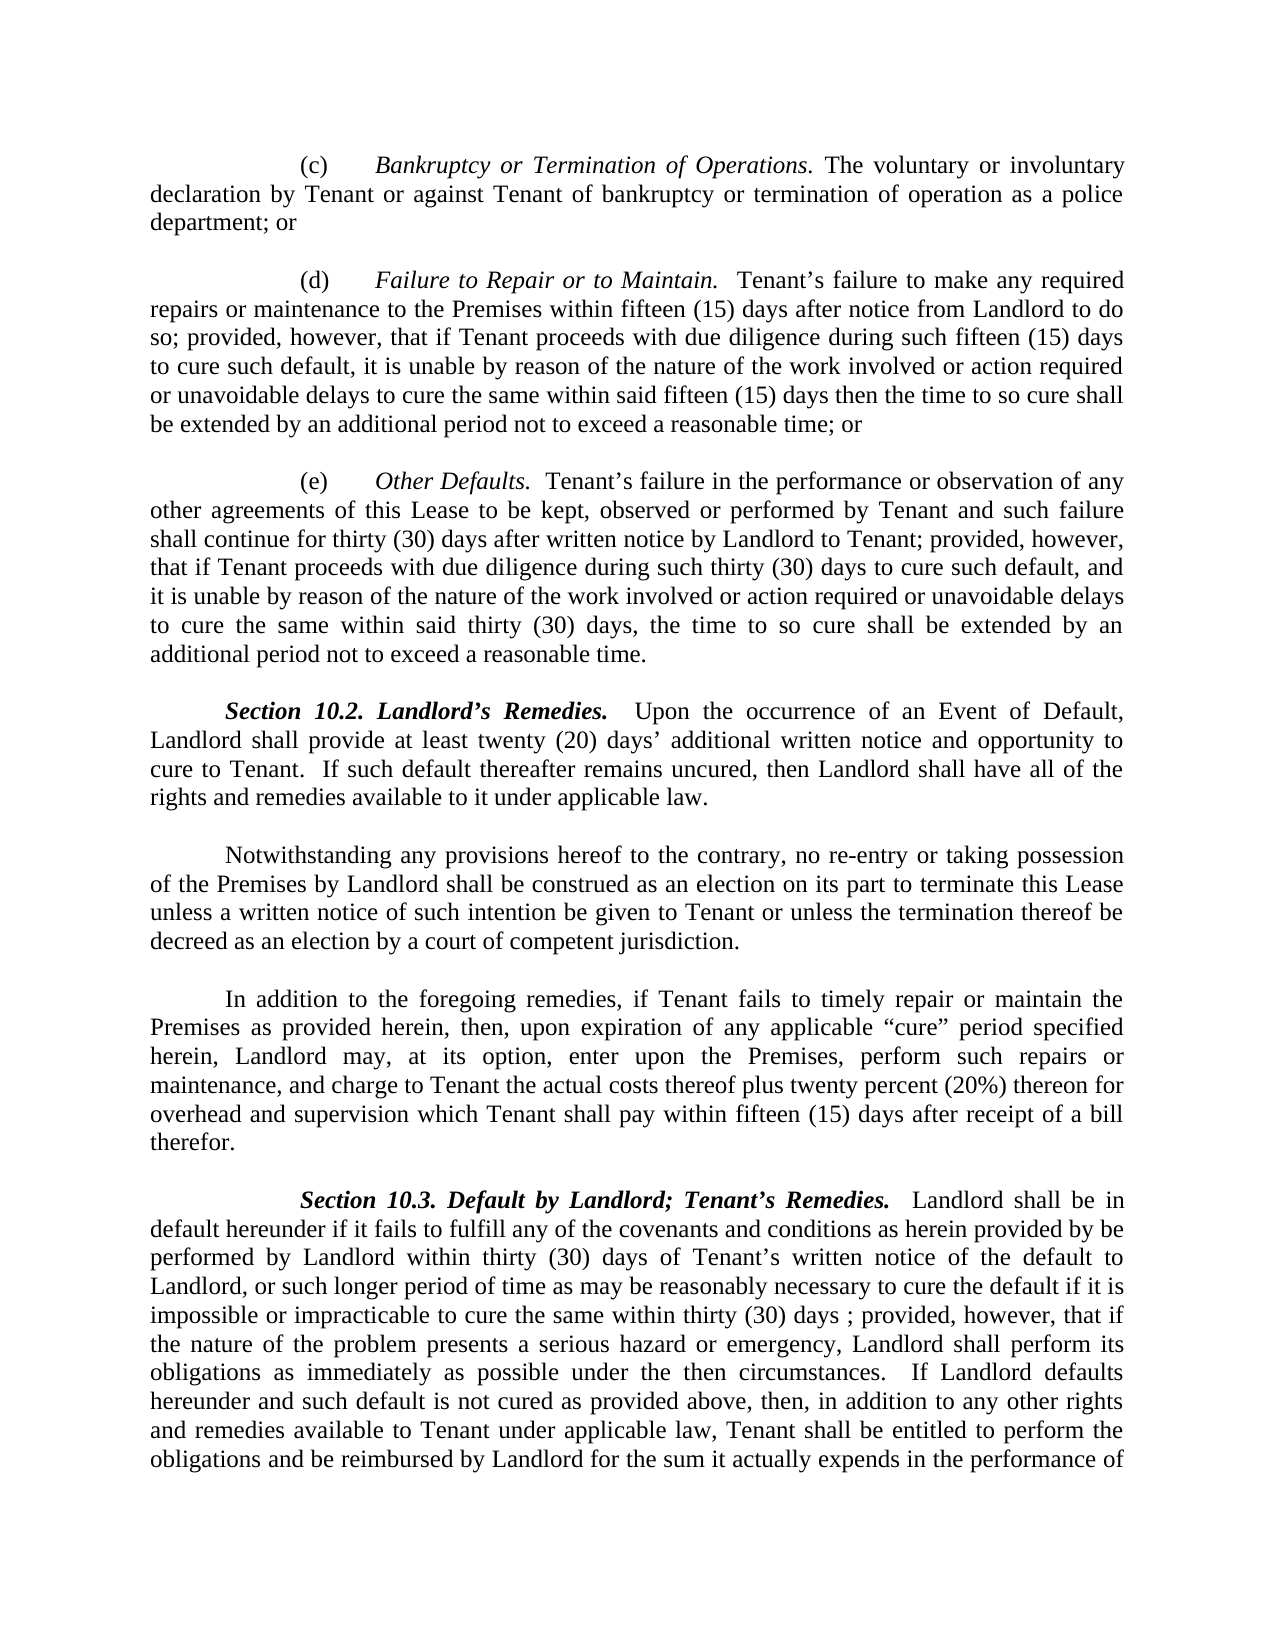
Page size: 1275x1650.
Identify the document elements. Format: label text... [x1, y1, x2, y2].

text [150, 1185, 1125, 1472]
list Bankruptcy or Termination of Operations. The voluntary or involuntary declaration by Tenant or against Tenant of bankruptcy or termination of operation as a police department; or [150, 150, 1125, 236]
list Other Defaults. Tenant’s failure in the performance or observation of any other agreements of this Lease to be kept, observed or performed by Tenant and such failure shall continue for thirty (30) days after written notice by Landlord to Tenant; provided, however, that if Tenant proceeds with due diligence during such thirty (30) days to cure such default, and it is unable by reason of the nature of the work involved or action required or unavoidable delays to cure the same within said thirty (30) days, the time to so cure shall be extended by an additional period not to exceed a reasonable time. [150, 466, 1125, 667]
list Failure to Repair or to Maintain. Tenant’s failure to make any required repairs or maintenance to the Premises within fifteen (15) days after notice from Landlord to do so; provided, however, that if Tenant proceeds with due diligence during such fifteen (15) days to cure such default, it is unable by reason of the nature of the work involved or action required or unavoidable delays to cure the same within said fifteen (15) days then the time to so cure shall be extended by an additional period not to exceed a reasonable time; or [150, 265, 1125, 437]
text In addition to the foregoing remedies, if Tenant fails to timely repair or maintain the Premises as provided herein, then, upon expiration of any applicable “cure” period specified herein, Landlord may, at its option, enter upon the Premises, perform such repairs or maintenance, and charge to Tenant the actual costs thereof plus twenty percent (20%) thereon for overhead and supervision which Tenant shall pay within fifteen (15) days after receipt of a bill therefor. [150, 984, 1125, 1156]
text Notwithstanding any provisions hereof to the contrary, no re-entry or taking possession of the Premises by Landlord shall be construed as an election on its part to terminate this Lease unless a written notice of such intention be given to Tenant or unless the termination thereof be decreed as an election by a court of competent jurisdiction. [150, 840, 1125, 955]
text Section 10.2. Landlord’s Remedies. Upon the occurrence of an Event of Default, Landlord shall provide at least twenty (20) days’ additional written notice and opportunity to cure to Tenant. If such default thereafter remains uncured, then Landlord shall have all of the rights and remedies available to it under applicable law. [150, 696, 1125, 811]
